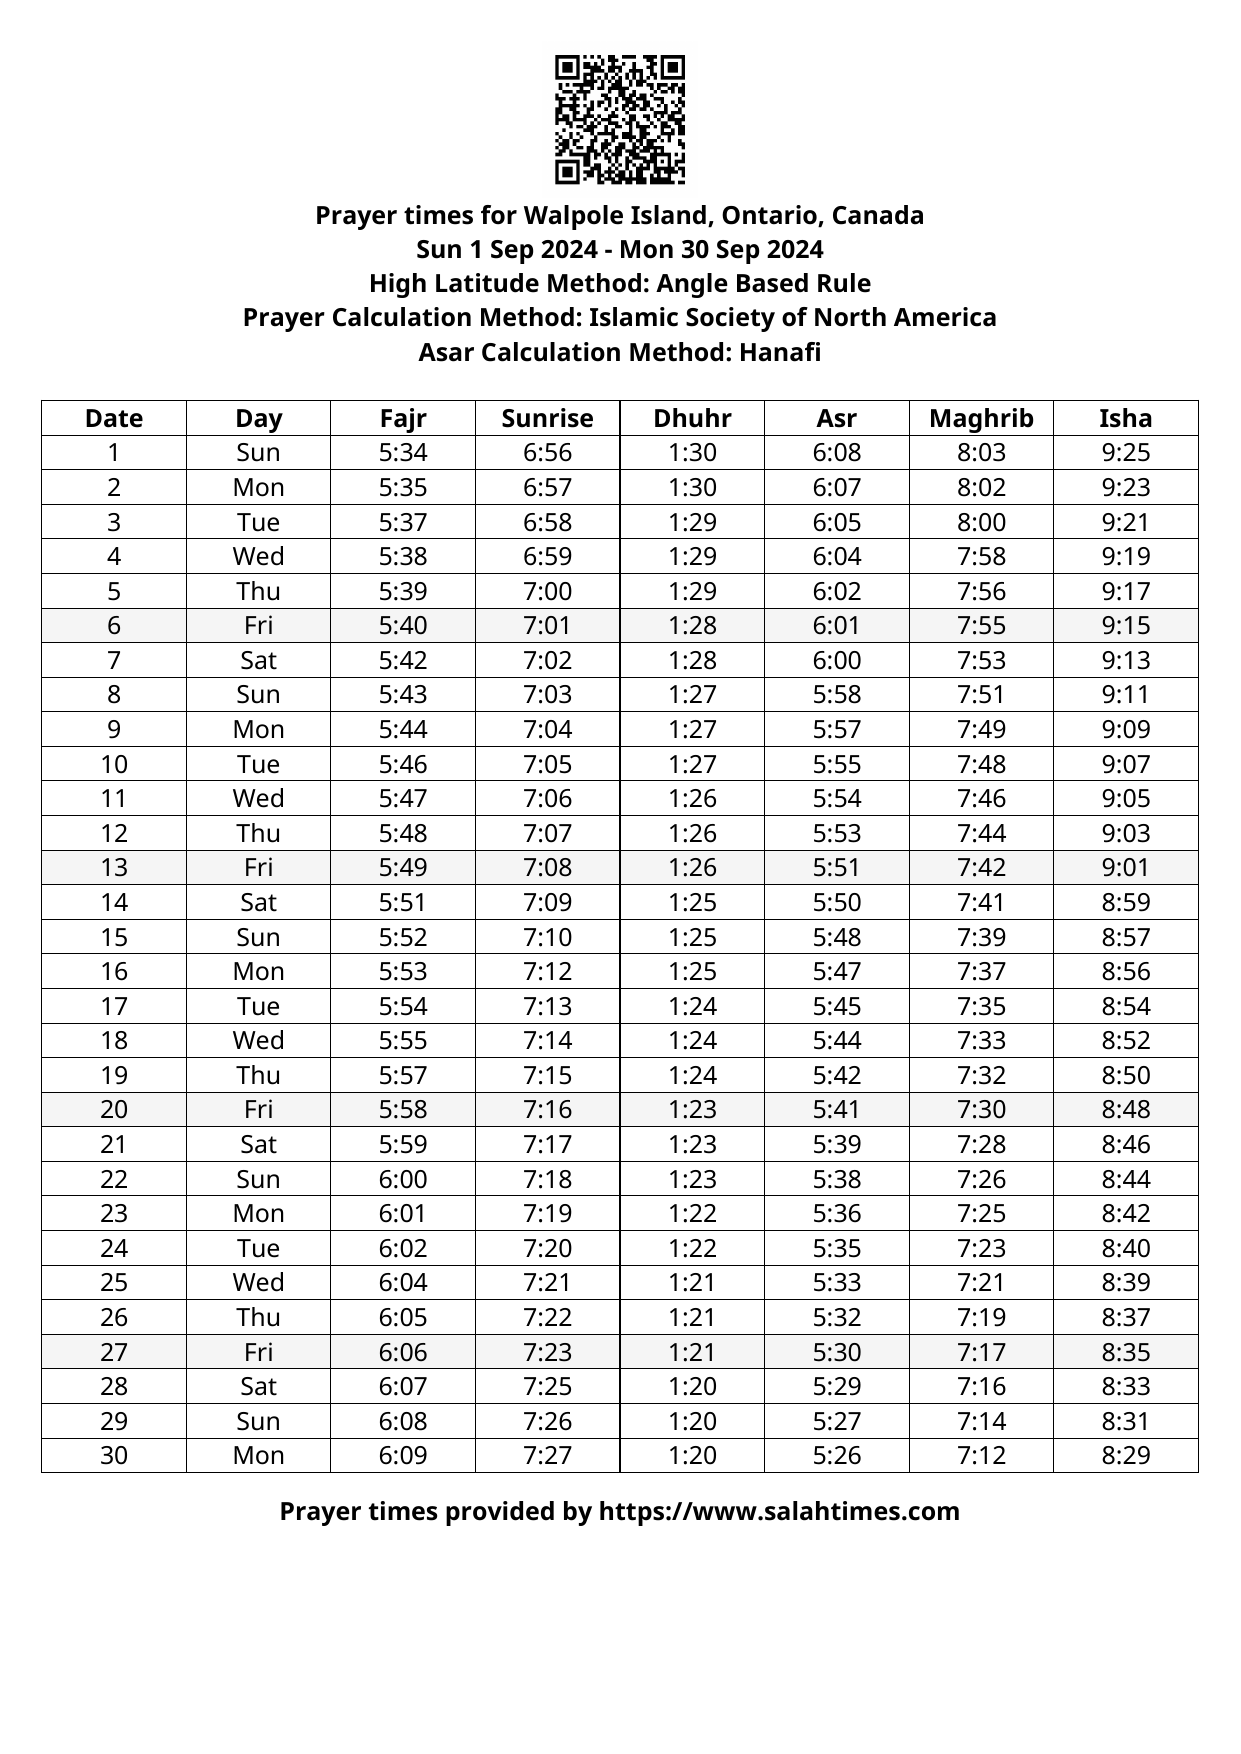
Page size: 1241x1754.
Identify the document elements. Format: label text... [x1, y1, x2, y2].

table_cell 7:03 [476, 678, 619, 711]
table_cell 1 [42, 436, 186, 469]
table_cell 7:25 [476, 1369, 619, 1403]
table_cell 5:46 [331, 747, 475, 780]
table_cell 8 [42, 678, 186, 711]
table_cell 11 [42, 781, 186, 815]
table_cell 7:37 [910, 954, 1053, 988]
table_cell 1:20 [621, 1404, 764, 1437]
table_cell Sun [187, 920, 330, 953]
table_cell 5:35 [331, 470, 475, 504]
table_cell 8:02 [910, 470, 1053, 504]
table_cell 1:24 [621, 1024, 764, 1057]
table_cell 1:25 [621, 954, 764, 988]
table_cell 13 [42, 851, 186, 884]
table_cell 9:03 [1054, 816, 1198, 849]
table_header Day [187, 401, 330, 434]
table_cell 9:17 [1054, 574, 1198, 607]
table_cell Mon [187, 470, 330, 504]
table_cell 7:04 [476, 712, 619, 746]
table_cell 1:27 [621, 712, 764, 746]
table_cell 16 [42, 954, 186, 988]
table_cell 1:29 [621, 505, 764, 538]
table_cell 7:21 [910, 1266, 1053, 1299]
table_cell 8:52 [1054, 1024, 1198, 1057]
table_cell Tue [187, 747, 330, 780]
table_cell Mon [187, 1196, 330, 1230]
table_cell 6:01 [331, 1196, 475, 1230]
table_cell 7:51 [910, 678, 1053, 711]
table_cell Fri [187, 1335, 330, 1368]
table_cell 5:33 [765, 1266, 909, 1299]
text Prayer times for Walpole Island, Ontario, Canada [42, 198, 1198, 232]
table_cell 5:57 [331, 1058, 475, 1092]
table_header Dhuhr [621, 401, 764, 434]
table_cell 5:42 [331, 643, 475, 677]
table_cell Mon [187, 954, 330, 988]
table_cell 27 [42, 1335, 186, 1368]
table_cell 6:07 [765, 470, 909, 504]
table_cell 6:58 [476, 505, 619, 538]
table_cell 24 [42, 1231, 186, 1264]
table_cell Mon [187, 1439, 330, 1472]
table_cell 8:57 [1054, 920, 1198, 953]
table_cell 1:24 [621, 989, 764, 1022]
table_cell 7:06 [476, 781, 619, 815]
table_cell 5:44 [331, 712, 475, 746]
table_cell 1:30 [621, 470, 764, 504]
table_cell 6:05 [331, 1300, 475, 1334]
table_cell 6:59 [476, 539, 619, 573]
table_cell 7:16 [476, 1093, 619, 1126]
table_cell 5:38 [331, 539, 475, 573]
text Prayer Calculation Method: Islamic Society of North America [42, 300, 1198, 334]
table_cell 9:23 [1054, 470, 1198, 504]
table_cell 5:48 [331, 816, 475, 849]
table_cell 5 [42, 574, 186, 607]
table_header Isha [1054, 401, 1198, 434]
table_cell 8:37 [1054, 1300, 1198, 1334]
table_cell 7:28 [910, 1127, 1053, 1161]
table_cell 6:00 [765, 643, 909, 677]
table_header Fajr [331, 401, 475, 434]
table_cell 21 [42, 1127, 186, 1161]
table_cell 29 [42, 1404, 186, 1437]
table_cell 7:35 [910, 989, 1053, 1022]
table_cell 19 [42, 1058, 186, 1092]
table_cell 8:50 [1054, 1058, 1198, 1092]
table_cell 8:40 [1054, 1231, 1198, 1264]
table_cell 7:33 [910, 1024, 1053, 1057]
table_cell 5:59 [331, 1127, 475, 1161]
table_cell 1:22 [621, 1196, 764, 1230]
table_cell Fri [187, 851, 330, 884]
table_cell 1:26 [621, 816, 764, 849]
table_cell 5:53 [765, 816, 909, 849]
table_header Maghrib [910, 401, 1053, 434]
table_cell 7:00 [476, 574, 619, 607]
table_cell 1:23 [621, 1093, 764, 1126]
table_cell 6:56 [476, 436, 619, 469]
table_cell 9:09 [1054, 712, 1198, 746]
table_cell 7:10 [476, 920, 619, 953]
table_cell 1:26 [621, 781, 764, 815]
table_cell 7:41 [910, 885, 1053, 919]
table_cell Wed [187, 781, 330, 815]
table_cell Tue [187, 505, 330, 538]
table_cell 7:26 [476, 1404, 619, 1437]
table_cell 15 [42, 920, 186, 953]
table_cell 14 [42, 885, 186, 919]
table_cell 5:58 [331, 1093, 475, 1126]
table_cell 17 [42, 989, 186, 1022]
table_cell 5:51 [331, 885, 475, 919]
table_cell 9:21 [1054, 505, 1198, 538]
table_cell 6:00 [331, 1162, 475, 1195]
table_cell 7:07 [476, 816, 619, 849]
table_cell 7:27 [476, 1439, 619, 1472]
table_cell 5:47 [765, 954, 909, 988]
table_cell 8:42 [1054, 1196, 1198, 1230]
table_cell 7:18 [476, 1162, 619, 1195]
table_cell 5:47 [331, 781, 475, 815]
table_cell 5:41 [765, 1093, 909, 1126]
table_cell 6:08 [331, 1404, 475, 1437]
table_cell 5:58 [765, 678, 909, 711]
table_cell 7:39 [910, 920, 1053, 953]
table_cell Sun [187, 1404, 330, 1437]
table_cell 5:55 [765, 747, 909, 780]
table_cell 7:12 [476, 954, 619, 988]
table_cell 8:46 [1054, 1127, 1198, 1161]
table_cell 7 [42, 643, 186, 677]
table_cell 7:05 [476, 747, 619, 780]
table_cell 7:19 [910, 1300, 1053, 1334]
table_cell 8:33 [1054, 1369, 1198, 1403]
table_cell 5:27 [765, 1404, 909, 1437]
table_cell 5:50 [765, 885, 909, 919]
table_header Asr [765, 401, 909, 434]
table_cell 1:27 [621, 747, 764, 780]
table_cell 2 [42, 470, 186, 504]
table_cell 1:20 [621, 1369, 764, 1403]
table_cell Thu [187, 816, 330, 849]
table_cell 5:51 [765, 851, 909, 884]
table_cell 1:28 [621, 609, 764, 642]
table_cell Tue [187, 989, 330, 1022]
table_cell 6:07 [331, 1369, 475, 1403]
table_cell 8:48 [1054, 1093, 1198, 1126]
table_cell 3 [42, 505, 186, 538]
table_cell Wed [187, 1024, 330, 1057]
table_cell 6:02 [331, 1231, 475, 1264]
table_cell 6:04 [765, 539, 909, 573]
table_cell 4 [42, 539, 186, 573]
table_cell Wed [187, 539, 330, 573]
table_cell 1:25 [621, 885, 764, 919]
table_cell 6:08 [765, 436, 909, 469]
table_cell 5:45 [765, 989, 909, 1022]
text High Latitude Method: Angle Based Rule [42, 266, 1198, 300]
table_cell 5:43 [331, 678, 475, 711]
table_cell 23 [42, 1196, 186, 1230]
table_cell 25 [42, 1266, 186, 1299]
table_cell 6:04 [331, 1266, 475, 1299]
table_cell 7:02 [476, 643, 619, 677]
table_cell 5:26 [765, 1439, 909, 1472]
table_cell 8:54 [1054, 989, 1198, 1022]
table_cell 9:01 [1054, 851, 1198, 884]
table_cell 8:39 [1054, 1266, 1198, 1299]
table_cell Sat [187, 885, 330, 919]
table_cell 7:25 [910, 1196, 1053, 1230]
table_cell 9 [42, 712, 186, 746]
table_cell Sun [187, 1162, 330, 1195]
table_cell 5:55 [331, 1024, 475, 1057]
table_cell 7:30 [910, 1093, 1053, 1126]
table_cell 7:32 [910, 1058, 1053, 1092]
table_cell 7:13 [476, 989, 619, 1022]
table_cell 5:32 [765, 1300, 909, 1334]
picture [542, 41, 699, 198]
table_cell 7:19 [476, 1196, 619, 1230]
table_cell 7:44 [910, 816, 1053, 849]
table_cell 8:35 [1054, 1335, 1198, 1368]
table_cell 7:42 [910, 851, 1053, 884]
table_cell 5:52 [331, 920, 475, 953]
table_cell 20 [42, 1093, 186, 1126]
table_cell 6:05 [765, 505, 909, 538]
table_cell 1:21 [621, 1300, 764, 1334]
table_cell 1:29 [621, 539, 764, 573]
table_cell 7:53 [910, 643, 1053, 677]
table_cell 5:57 [765, 712, 909, 746]
table_cell 8:29 [1054, 1439, 1198, 1472]
table_cell 5:44 [765, 1024, 909, 1057]
table_cell 9:13 [1054, 643, 1198, 677]
table_cell 8:59 [1054, 885, 1198, 919]
table_cell 7:56 [910, 574, 1053, 607]
table_cell 7:08 [476, 851, 619, 884]
table_cell Thu [187, 574, 330, 607]
table_cell Fri [187, 1093, 330, 1126]
table_cell 7:23 [910, 1231, 1053, 1264]
table_cell 7:23 [476, 1335, 619, 1368]
table_cell Sun [187, 436, 330, 469]
table_cell 5:30 [765, 1335, 909, 1368]
table_cell Sat [187, 643, 330, 677]
table_cell 7:17 [476, 1127, 619, 1161]
table_cell 5:39 [765, 1127, 909, 1161]
table_cell 8:56 [1054, 954, 1198, 988]
table_cell Sat [187, 1127, 330, 1161]
table_cell Thu [187, 1058, 330, 1092]
table_cell 8:00 [910, 505, 1053, 538]
table_cell 28 [42, 1369, 186, 1403]
table_cell 26 [42, 1300, 186, 1334]
table_cell 18 [42, 1024, 186, 1057]
table_cell 5:34 [331, 436, 475, 469]
table_cell 5:40 [331, 609, 475, 642]
table_header Sunrise [476, 401, 619, 434]
table_cell 30 [42, 1439, 186, 1472]
table_cell 7:49 [910, 712, 1053, 746]
table_cell 7:58 [910, 539, 1053, 573]
table_cell 10 [42, 747, 186, 780]
table_cell 5:38 [765, 1162, 909, 1195]
table_cell 1:21 [621, 1266, 764, 1299]
table_cell 6:01 [765, 609, 909, 642]
table_header Date [42, 401, 186, 434]
table_cell 5:35 [765, 1231, 909, 1264]
text Prayer times provided by https://www.salahtimes.com [42, 1494, 1198, 1528]
table_cell 9:19 [1054, 539, 1198, 573]
table_cell 7:12 [910, 1439, 1053, 1472]
table_cell 7:01 [476, 609, 619, 642]
table_cell 6:02 [765, 574, 909, 607]
table_cell 6:09 [331, 1439, 475, 1472]
table_cell 22 [42, 1162, 186, 1195]
table_cell Sat [187, 1369, 330, 1403]
table_cell 7:26 [910, 1162, 1053, 1195]
table_cell 1:25 [621, 920, 764, 953]
table_cell 9:25 [1054, 436, 1198, 469]
table_cell 8:03 [910, 436, 1053, 469]
table_cell Mon [187, 712, 330, 746]
table_cell Tue [187, 1231, 330, 1264]
table_cell 5:39 [331, 574, 475, 607]
table_cell Sun [187, 678, 330, 711]
table_cell 5:37 [331, 505, 475, 538]
table_cell 9:11 [1054, 678, 1198, 711]
table_cell 9:15 [1054, 609, 1198, 642]
table_cell 5:53 [331, 954, 475, 988]
table_cell 1:21 [621, 1335, 764, 1368]
table_cell 7:21 [476, 1266, 619, 1299]
table_cell 1:20 [621, 1439, 764, 1472]
table_cell 5:36 [765, 1196, 909, 1230]
table_cell 6:06 [331, 1335, 475, 1368]
table_cell 1:23 [621, 1127, 764, 1161]
table_cell 7:14 [476, 1024, 619, 1057]
table_cell Fri [187, 609, 330, 642]
table_cell 5:48 [765, 920, 909, 953]
table_cell 8:44 [1054, 1162, 1198, 1195]
table_cell 7:16 [910, 1369, 1053, 1403]
table_cell 6 [42, 609, 186, 642]
table_cell 1:29 [621, 574, 764, 607]
table_cell 1:27 [621, 678, 764, 711]
table_cell 5:54 [765, 781, 909, 815]
table_cell 7:14 [910, 1404, 1053, 1437]
table_cell 7:55 [910, 609, 1053, 642]
table_cell 9:05 [1054, 781, 1198, 815]
table_cell 1:26 [621, 851, 764, 884]
table_cell 5:54 [331, 989, 475, 1022]
table_cell 5:49 [331, 851, 475, 884]
table_cell 1:28 [621, 643, 764, 677]
table_cell 7:17 [910, 1335, 1053, 1368]
table_cell 7:20 [476, 1231, 619, 1264]
table_cell 1:22 [621, 1231, 764, 1264]
table_cell 1:24 [621, 1058, 764, 1092]
table_cell 8:31 [1054, 1404, 1198, 1437]
text Sun 1 Sep 2024 - Mon 30 Sep 2024 [42, 232, 1198, 266]
table_cell 7:09 [476, 885, 619, 919]
table_cell 5:42 [765, 1058, 909, 1092]
table_cell 9:07 [1054, 747, 1198, 780]
table_cell Wed [187, 1266, 330, 1299]
table_cell 5:29 [765, 1369, 909, 1403]
text Asar Calculation Method: Hanafi [42, 334, 1198, 368]
table_cell 1:30 [621, 436, 764, 469]
table_cell 12 [42, 816, 186, 849]
table_cell 1:23 [621, 1162, 764, 1195]
table_cell 7:46 [910, 781, 1053, 815]
table_cell 7:15 [476, 1058, 619, 1092]
table_cell 7:22 [476, 1300, 619, 1334]
table_cell 6:57 [476, 470, 619, 504]
table_cell 7:48 [910, 747, 1053, 780]
table_cell Thu [187, 1300, 330, 1334]
